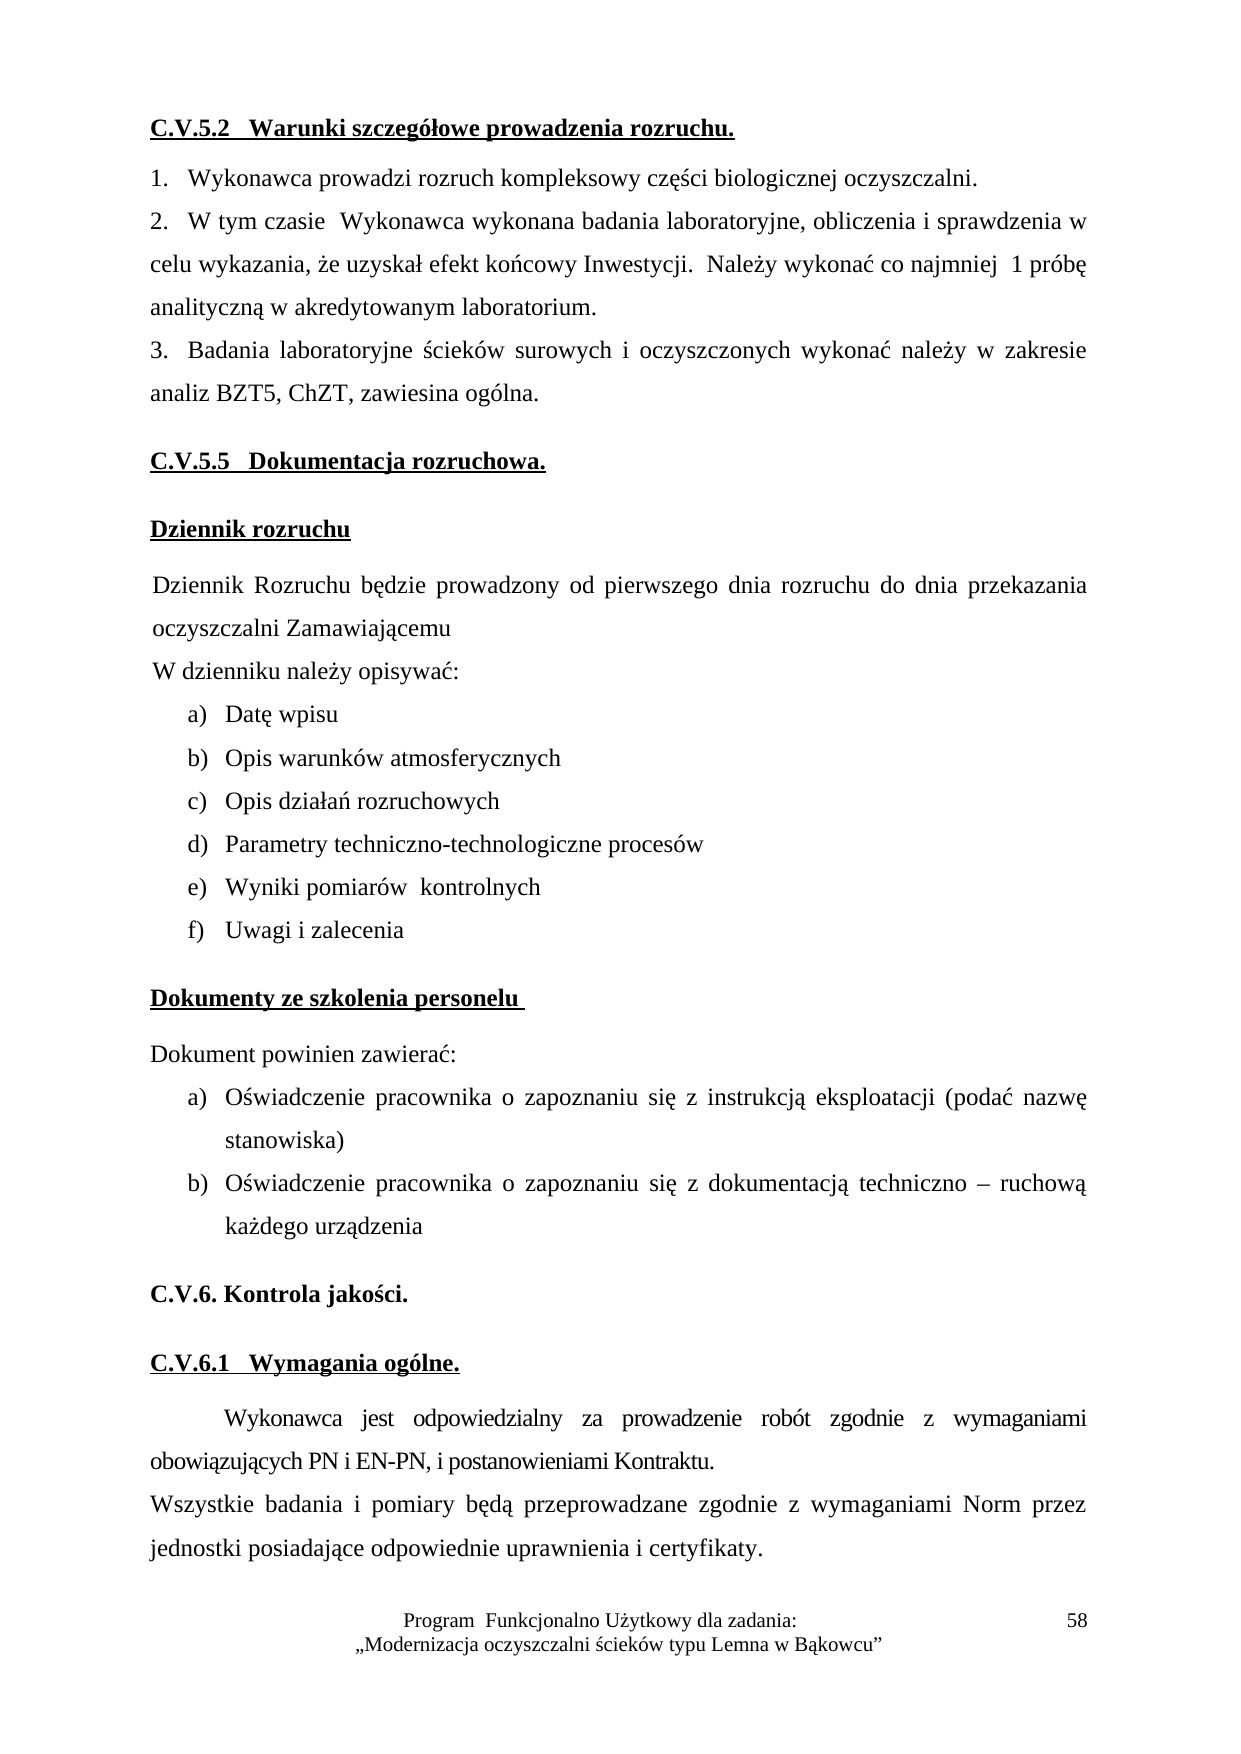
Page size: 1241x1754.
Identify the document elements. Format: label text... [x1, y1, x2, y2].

list Oświadczenie pracownika o zapoznaniu się z instrukcją eksploatacji (podać nazwę stanowiska) [187, 1082, 1088, 1154]
subtitle C.V.5.5 Dokumentacja rozruchowa. [150, 446, 1088, 475]
subtitle C.V.5.2 Warunki szczegółowe prowadzenia rozruchu. [150, 113, 1088, 142]
list Oświadczenie pracownika o zapoznaniu się z dokumentacją techniczno – ruchową każdego urządzenia [187, 1168, 1088, 1240]
subtitle C.V.6.1 Wymagania ogólne. [150, 1348, 1088, 1376]
list W tym czasie Wykonawca wykonana badania laboratoryjne, obliczenia i sprawdzenia w celu wykazania, że uzyskał efekt końcowy Inwestycji. Należy wykonać co najmniej 1 próbę analityczną w akredytowanym laboratorium. [150, 206, 1088, 321]
list Opis warunków atmosferycznych [187, 743, 1088, 771]
subtitle C.V.6. Kontrola jakości. [150, 1279, 1088, 1308]
list Opis działań rozruchowych [187, 786, 1088, 814]
text Dziennik rozruchu [150, 514, 1088, 543]
text Wszystkie badania i pomiary będą przeprowadzane zgodnie z wymaganiami Norm przez jednostki posiadające odpowiednie uprawnienia i certyfikaty. [150, 1489, 1088, 1561]
list Datę wpisu [187, 699, 1088, 728]
list Uwagi i zalecenia [187, 915, 1088, 944]
list Parametry techniczno-technologiczne procesów [187, 829, 1088, 858]
list Wykonawca prowadzi rozruch kompleksowy części biologicznej oczyszczalni. [150, 163, 1088, 191]
text Dokument powinien zawierać: [150, 1039, 1088, 1068]
text Dokumenty ze szkolenia personelu [150, 983, 1088, 1012]
list Badania laboratoryjne ścieków surowych i oczyszczonych wykonać należy w zakresie analiz BZT5, ChZT, zawiesina ogólna. [150, 335, 1088, 407]
list Wyniki pomiarów kontrolnych [187, 872, 1088, 901]
text W dzienniku należy opisywać: [152, 656, 1088, 685]
text Wykonawca jest odpowiedzialny za prowadzenie robót zgodnie z wymaganiami obowiązujących PN i EN-PN, i postanowieniami Kontraktu. [150, 1403, 1088, 1475]
text Dziennik Rozruchu będzie prowadzony od pierwszego dnia rozruchu do dnia przekazania oczyszczalni Zamawiającemu [152, 570, 1088, 642]
